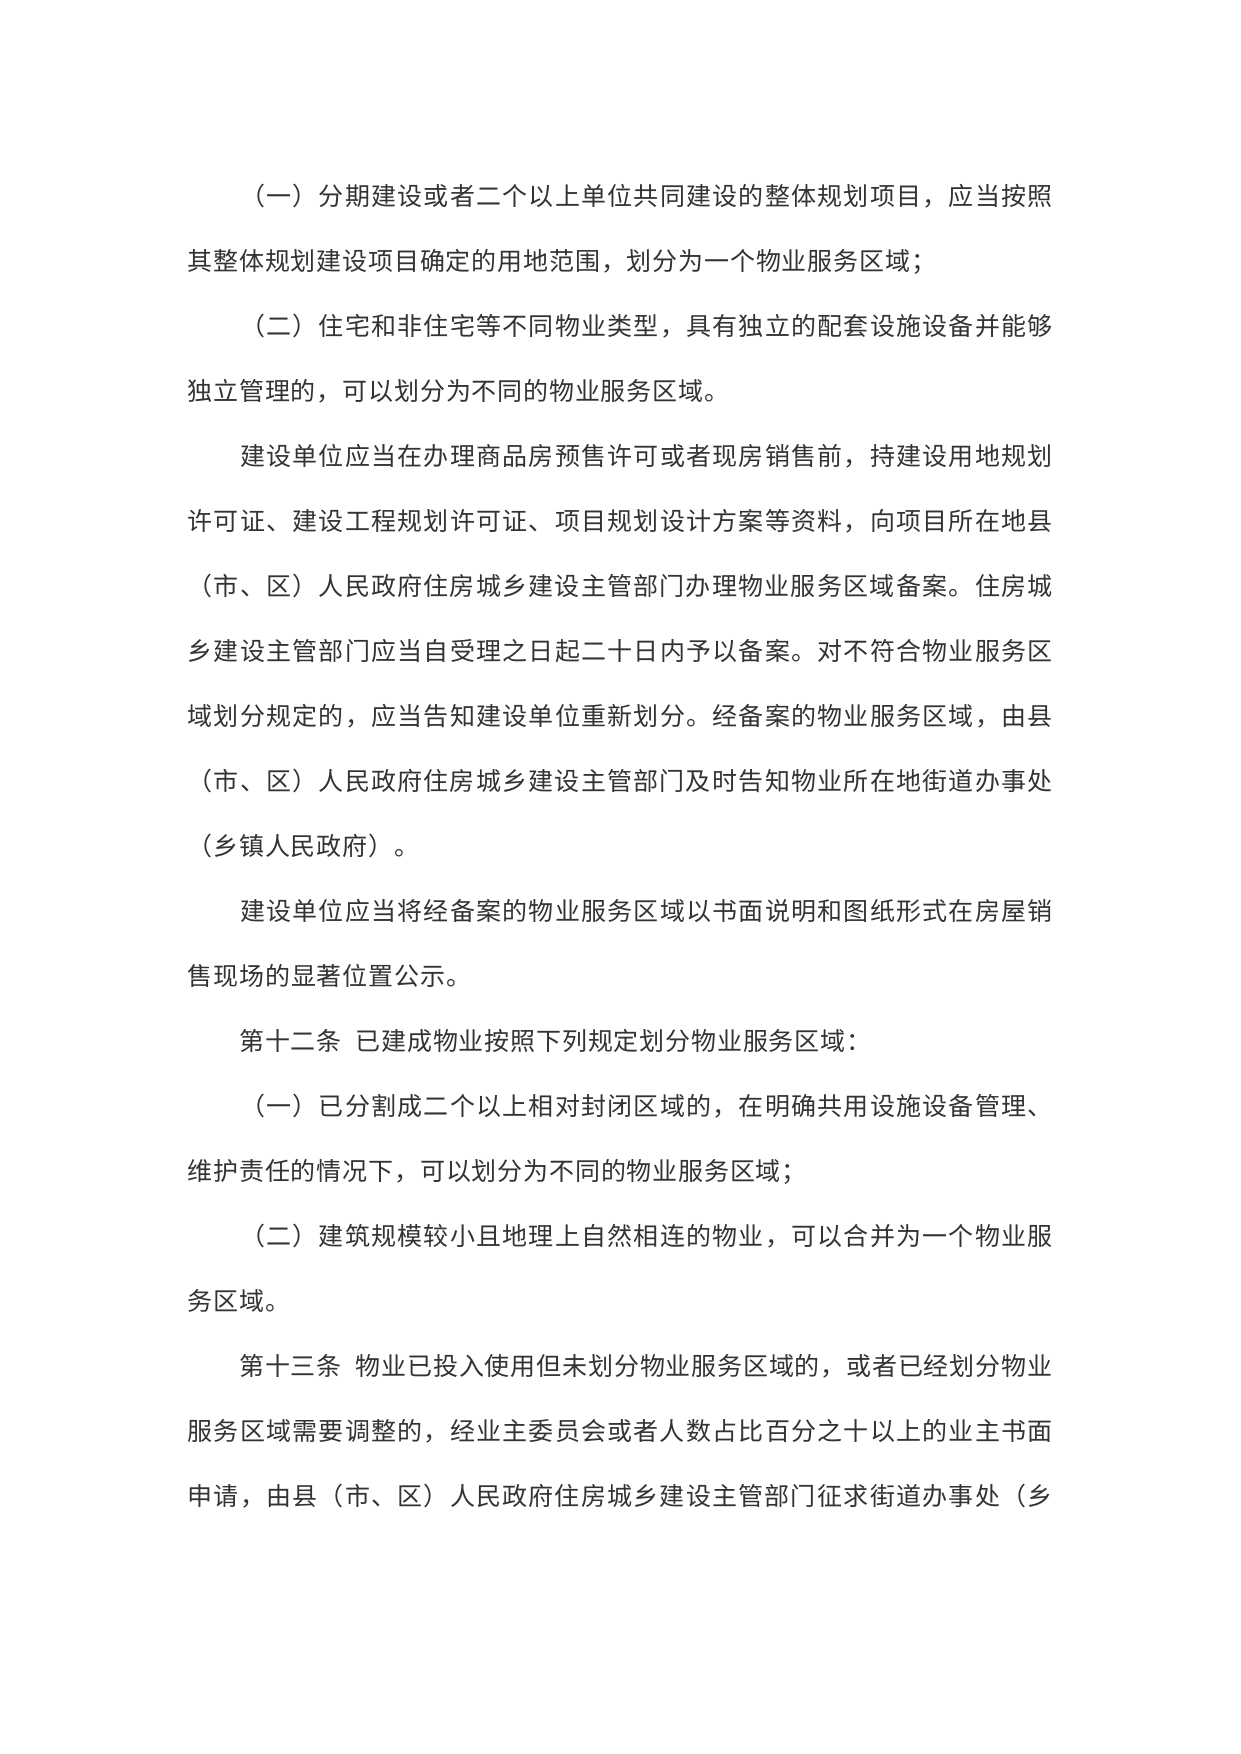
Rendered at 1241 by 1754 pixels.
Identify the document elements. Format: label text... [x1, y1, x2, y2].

text （一）已分割成二个以上相对封闭区域的，在明确共用设施设备管理、维护责任的情况下，可以划分为不同的物业服务区域； [187, 1072, 1053, 1202]
text （一）分期建设或者二个以上单位共同建设的整体规划项目，应当按照其整体规划建设项目确定的用地范围，划分为一个物业服务区域； [187, 162, 1053, 292]
text （二）住宅和非住宅等不同物业类型，具有独立的配套设施设备并能够独立管理的，可以划分为不同的物业服务区域。 [187, 292, 1053, 422]
text （二）建筑规模较小且地理上自然相连的物业，可以合并为一个物业服务区域。 [187, 1202, 1053, 1332]
text 建设单位应当将经备案的物业服务区域以书面说明和图纸形式在房屋销售现场的显著位置公示。 [187, 877, 1053, 1007]
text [187, 1332, 1053, 1527]
text 建设单位应当在办理商品房预售许可或者现房销售前，持建设用地规划许可证、建设工程规划许可证、项目规划设计方案等资料，向项目所在地县（市、区）人民政府住房城乡建设主管部门办理物业服务区域备案。住房城乡建设主管部门应当自受理之日起二十日内予以备案。对不符合物业服务区域划分规定的，应当告知建设单位重新划分。经备案的物业服务区域，由县（市、区）人民政府住房城乡建设主管部门及时告知物业所在地街道办事处（乡镇人民政府）。 [187, 422, 1053, 877]
text 第十二条 已建成物业按照下列规定划分物业服务区域： [187, 1007, 1053, 1072]
